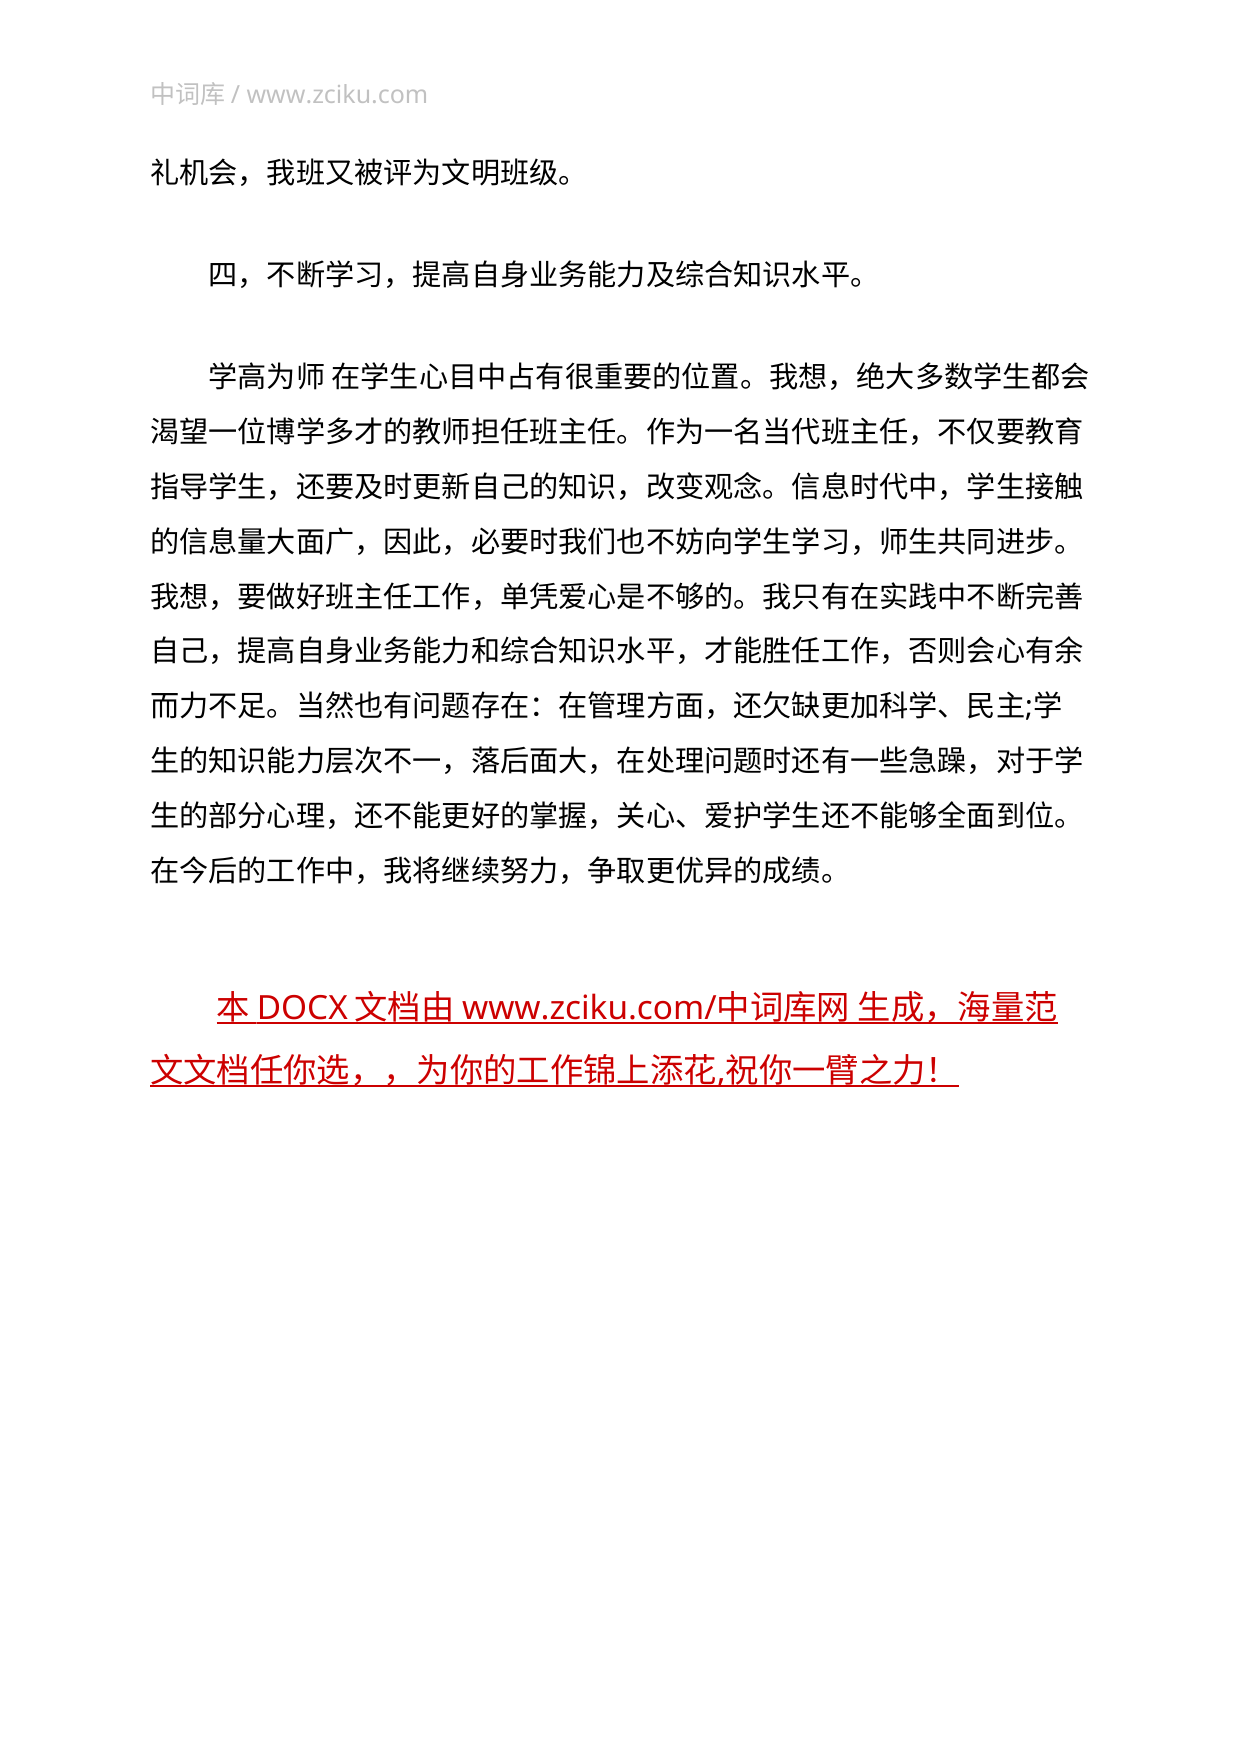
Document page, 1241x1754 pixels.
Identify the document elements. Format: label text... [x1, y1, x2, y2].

text 学高为师 在学生心目中占有很重要的位置。我想，绝大多数学生都会渴望一位博学多才的教师担任班主任。作为一名当代班主任，不仅要教育指导学生，还要及时更新自己的知识，改变观念。信息时代中，学生接触的信息量大面广，因此，必要时我们也不妨向学生学习，师生共同进步。我想，要做好班主任工作，单凭爱心是不够的。我只有在实践中不断完善自己，提高自身业务能力和综合知识水平，才能胜任工作，否则会心有余而力不足。当然也有问题存在：在管理方面，还欠缺更加科学、民主;学生的知识能力层次不一，落后面大，在处理问题时还有一些急躁，对于学生的部分心理，还不能更好的掌握，关心、爱护学生还不能够全面到位。在今后的工作中，我将继续努力，争取更优异的成绩。 [150, 353, 1090, 890]
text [150, 150, 1090, 192]
text 四，不断学习，提高自身业务能力及综合知识水平。 [150, 252, 1090, 294]
text 本DOCX文档由 www.zciku.com/中词库网 生成，海量范文文档任你选，，为你的工作锦上添花,祝你一臂之力！ [150, 981, 1090, 1092]
